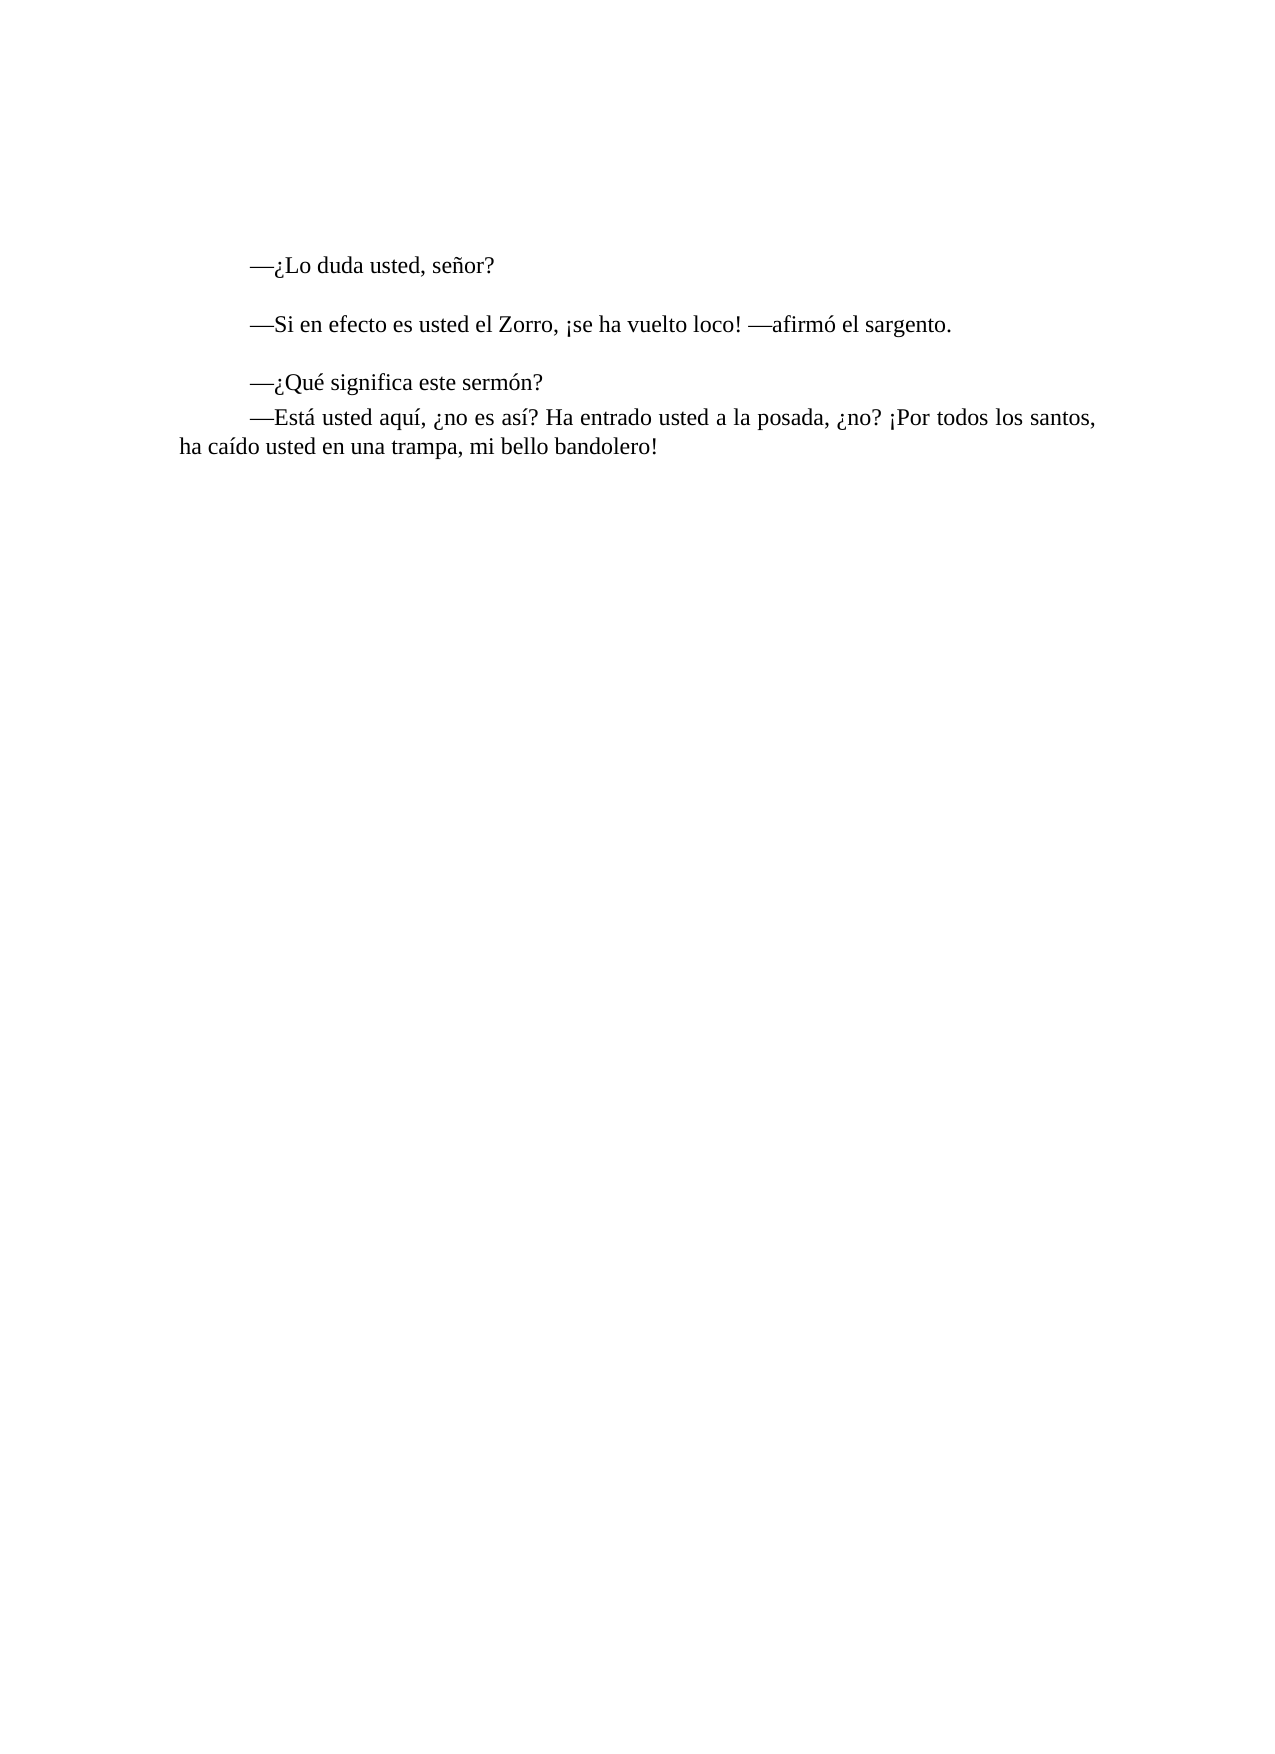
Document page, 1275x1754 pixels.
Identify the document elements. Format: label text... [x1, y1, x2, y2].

text —¿Lo duda usted, señor? [179, 227, 1099, 285]
text —¿Qué significa este sermón? [179, 344, 1099, 402]
text —Si en efecto es usted el Zorro, ¡se ha vuelto loco! —afirmó el sargento. [179, 285, 1099, 344]
text —Está usted aquí, ¿no es así? Ha entrado usted a la posada, ¿no? ¡Por todos los santos, ha caído usted en una trampa, mi bello bandolero! [179, 402, 1097, 460]
